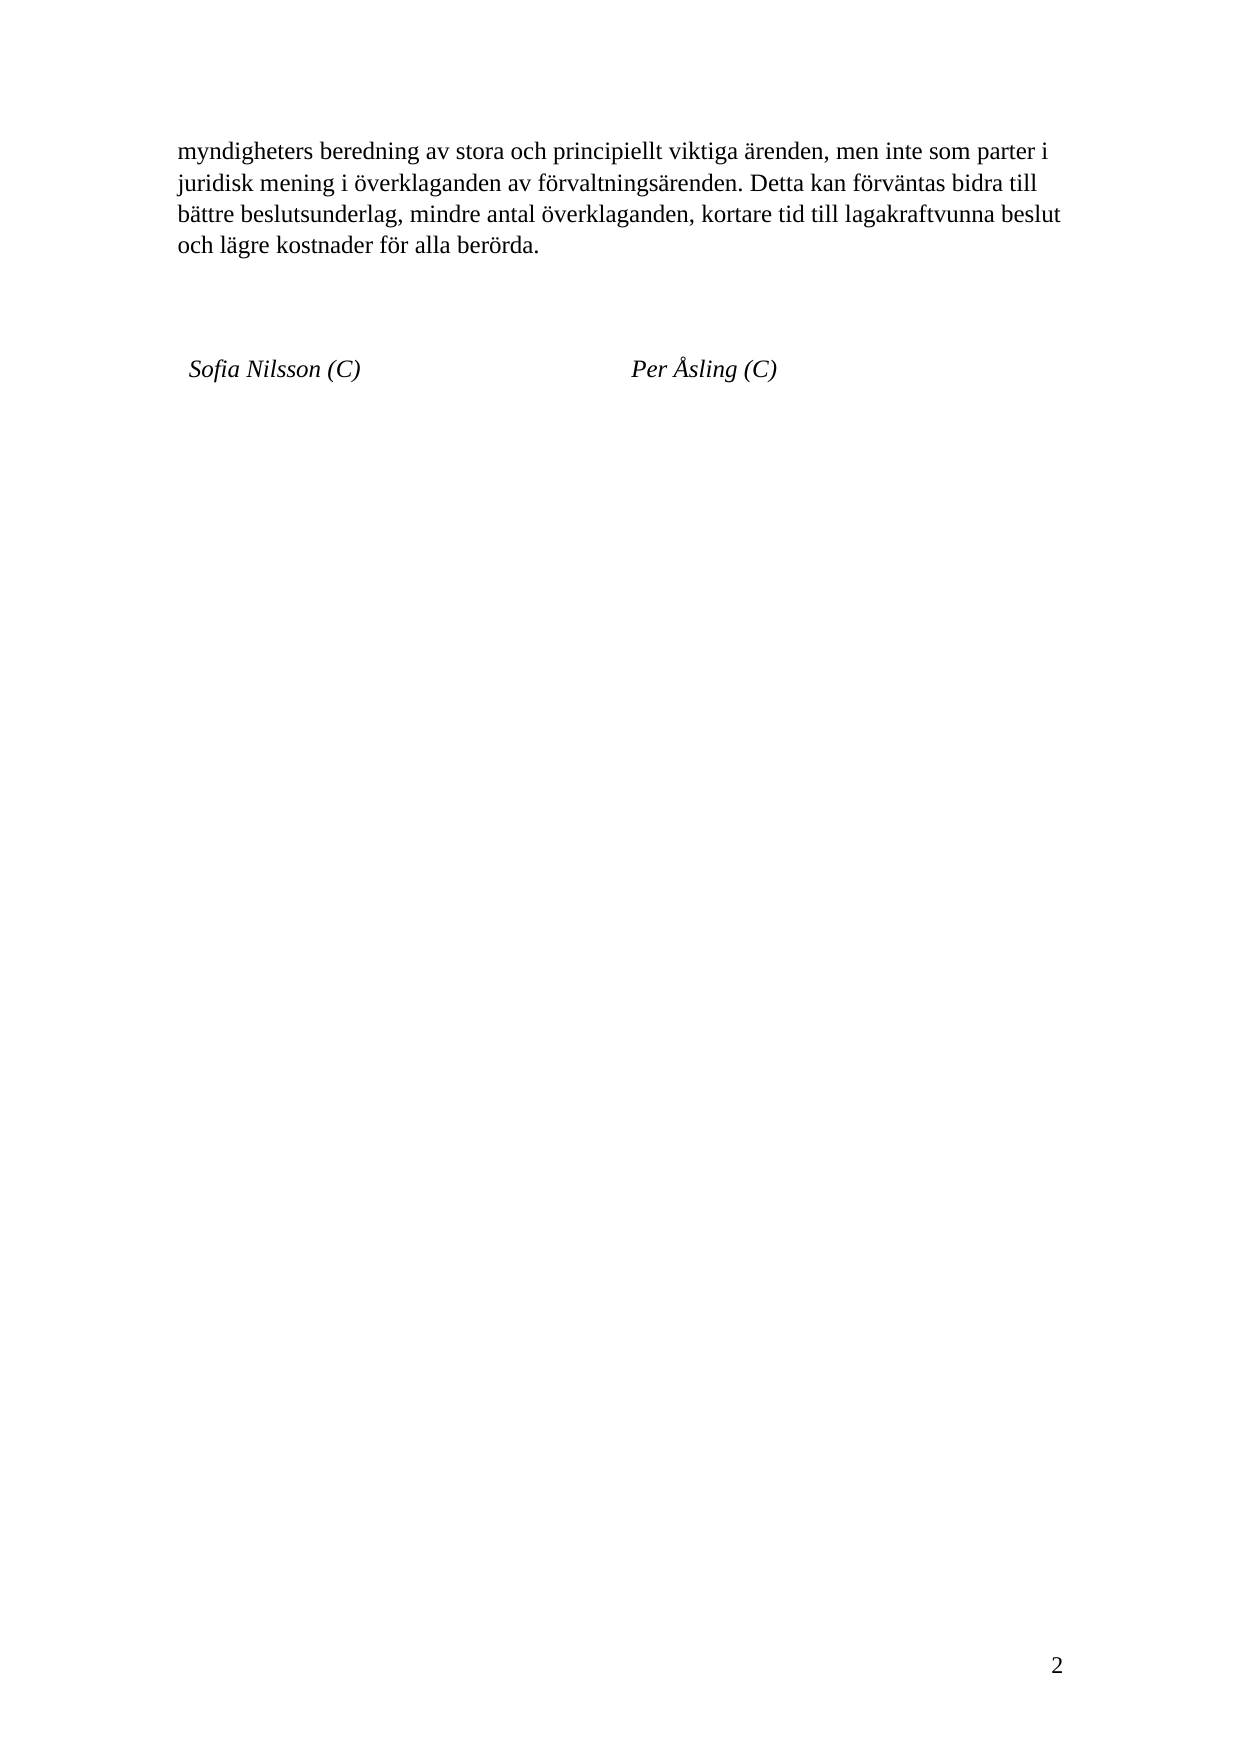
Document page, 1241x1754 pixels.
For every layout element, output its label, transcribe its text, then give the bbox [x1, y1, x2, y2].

table_header Per Åsling (C) [620, 321, 1063, 390]
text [177, 134, 1063, 259]
table_header Sofia Nilsson (C) [177, 321, 620, 390]
